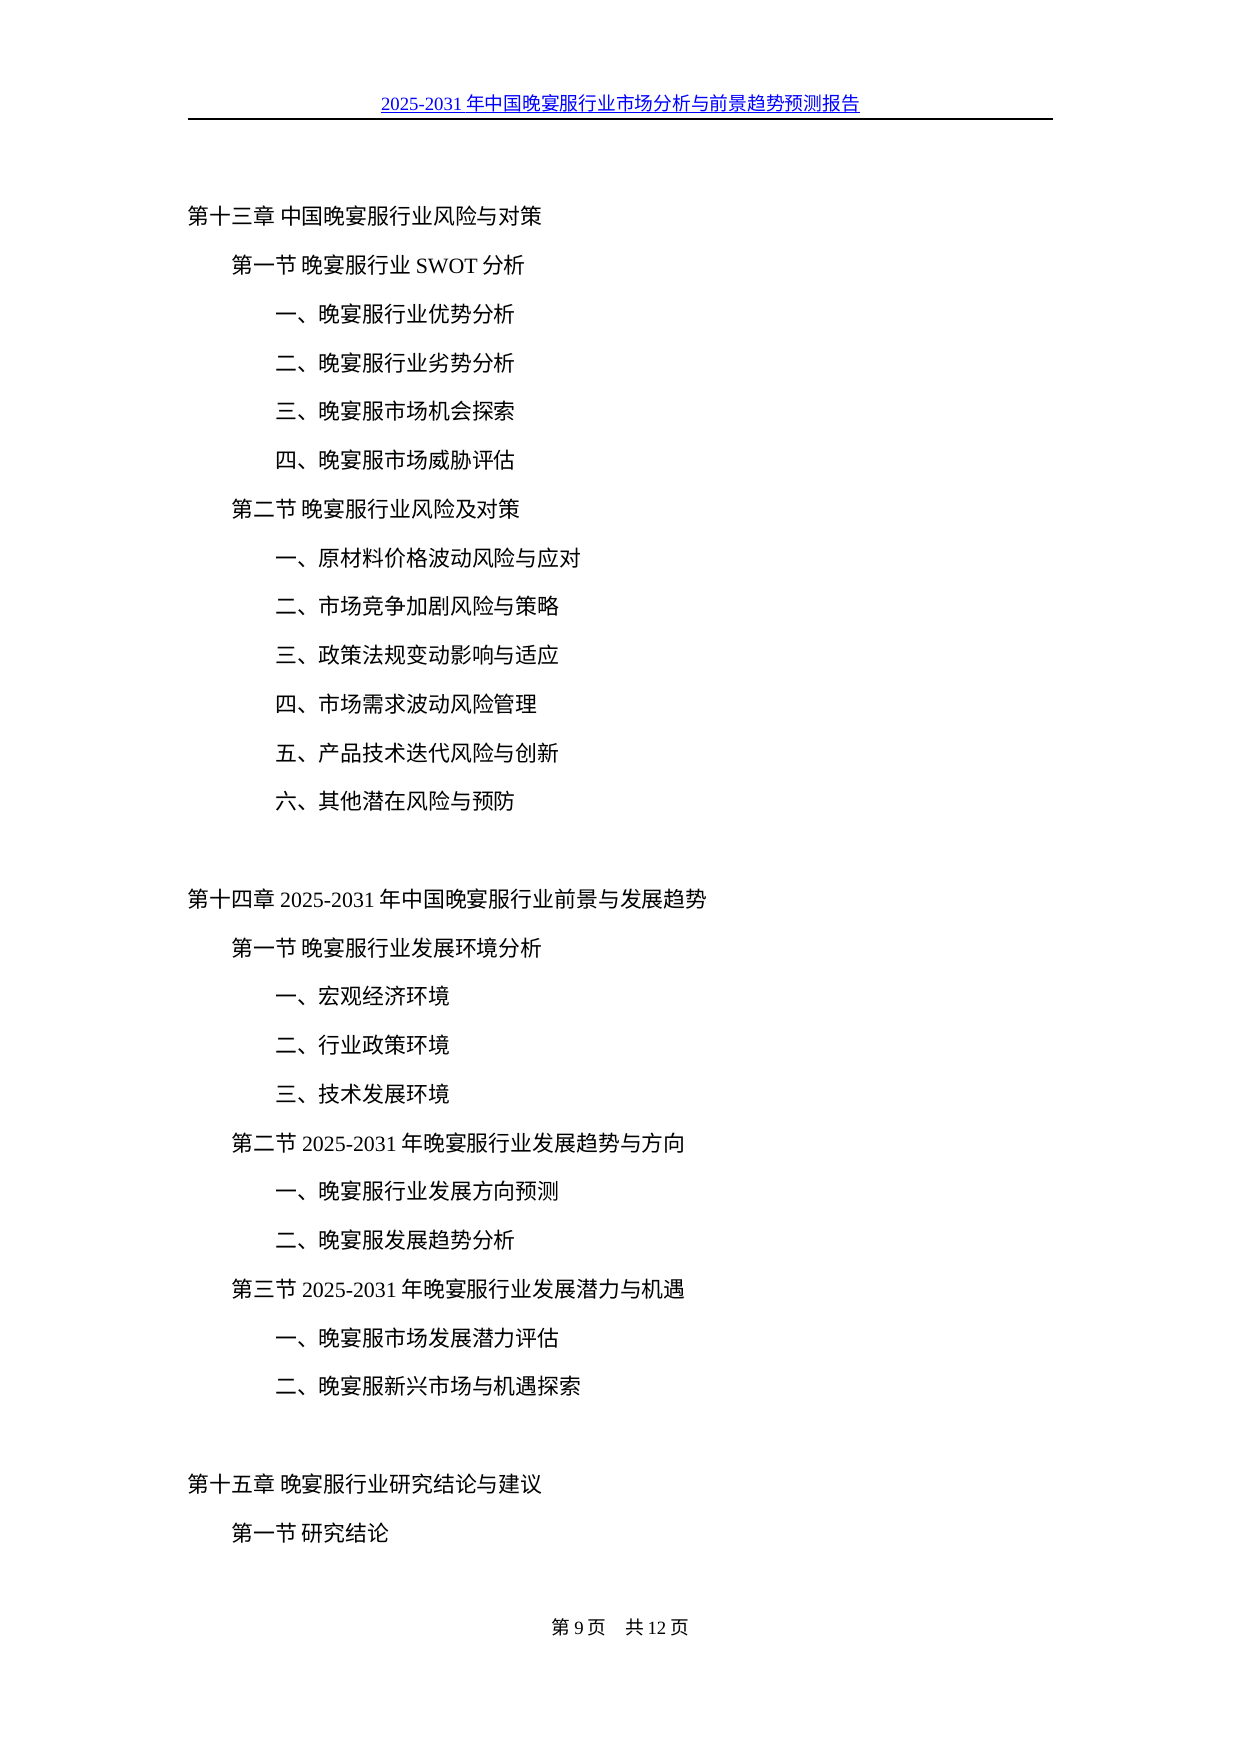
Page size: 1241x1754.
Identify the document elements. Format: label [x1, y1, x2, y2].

text [187, 150, 1053, 1548]
